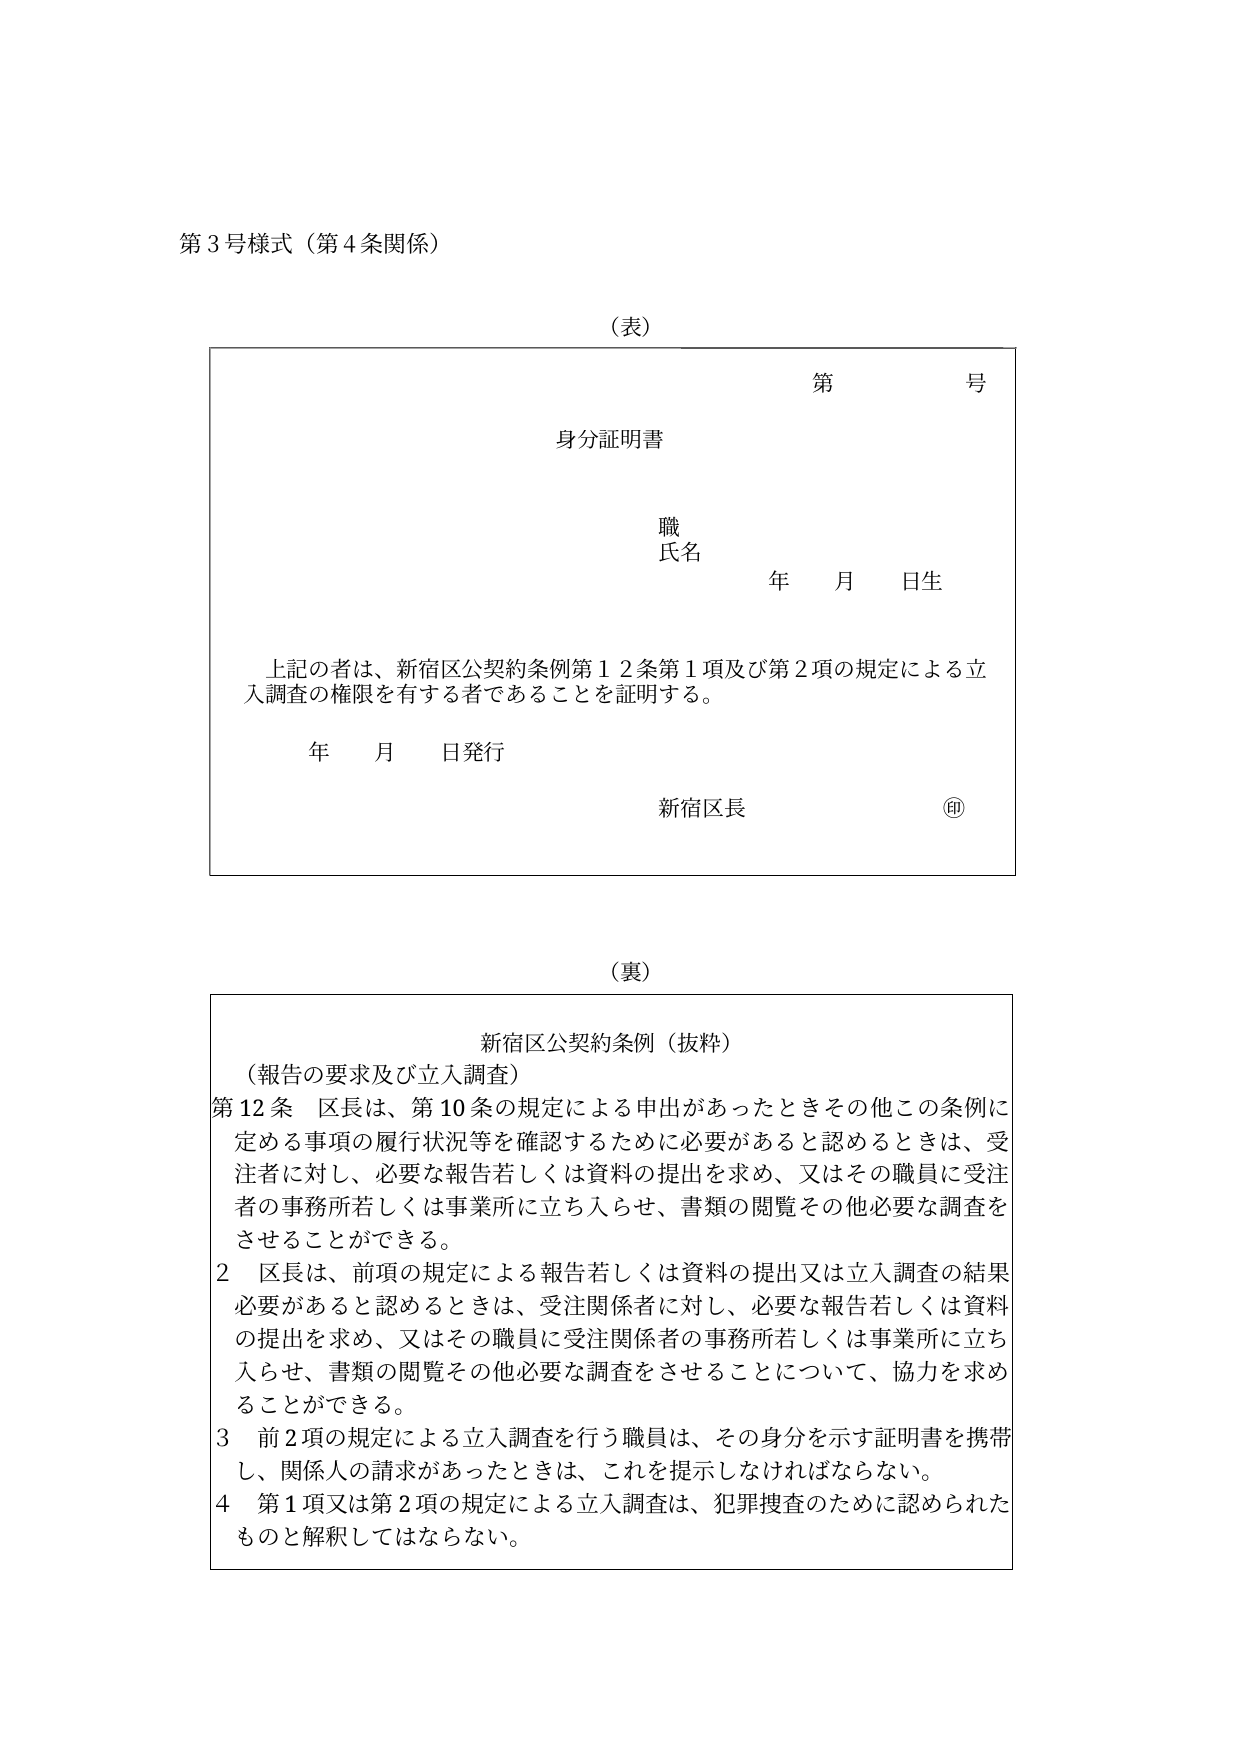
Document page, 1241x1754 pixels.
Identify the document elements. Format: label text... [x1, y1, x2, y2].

text （裏） [198, 952, 1063, 989]
text （表） [198, 307, 1063, 344]
subtitle 第3号様式（第4条関係） [179, 224, 1063, 262]
